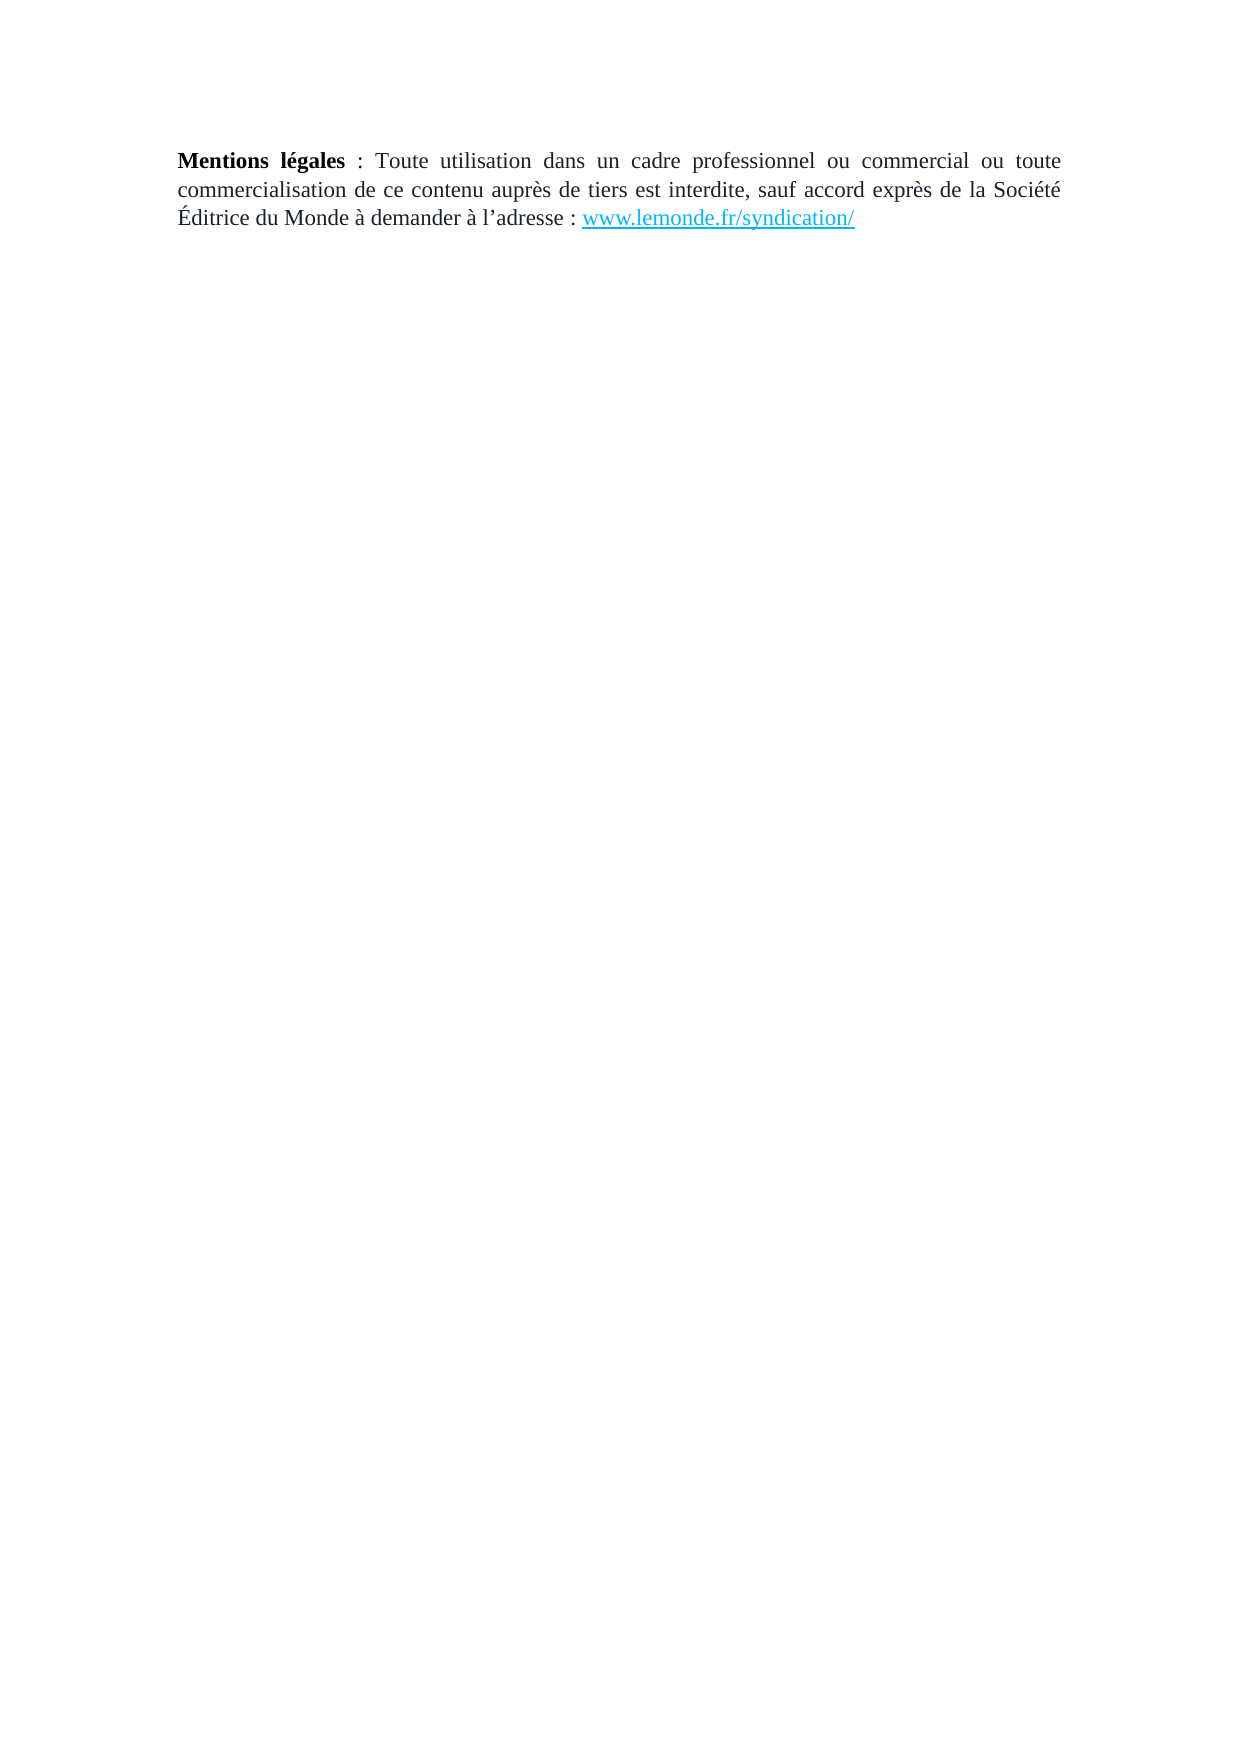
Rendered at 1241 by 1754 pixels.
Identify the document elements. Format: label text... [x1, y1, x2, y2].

text Mentions légales : Toute utilisation dans un cadre professionnel ou commercial ou toute commercialisation de ce contenu auprès de tiers est interdite, sauf accord exprès de la Société Éditrice du Monde à demander à l’adresse : www.lemonde.fr/syndication/ [177, 148, 1063, 231]
